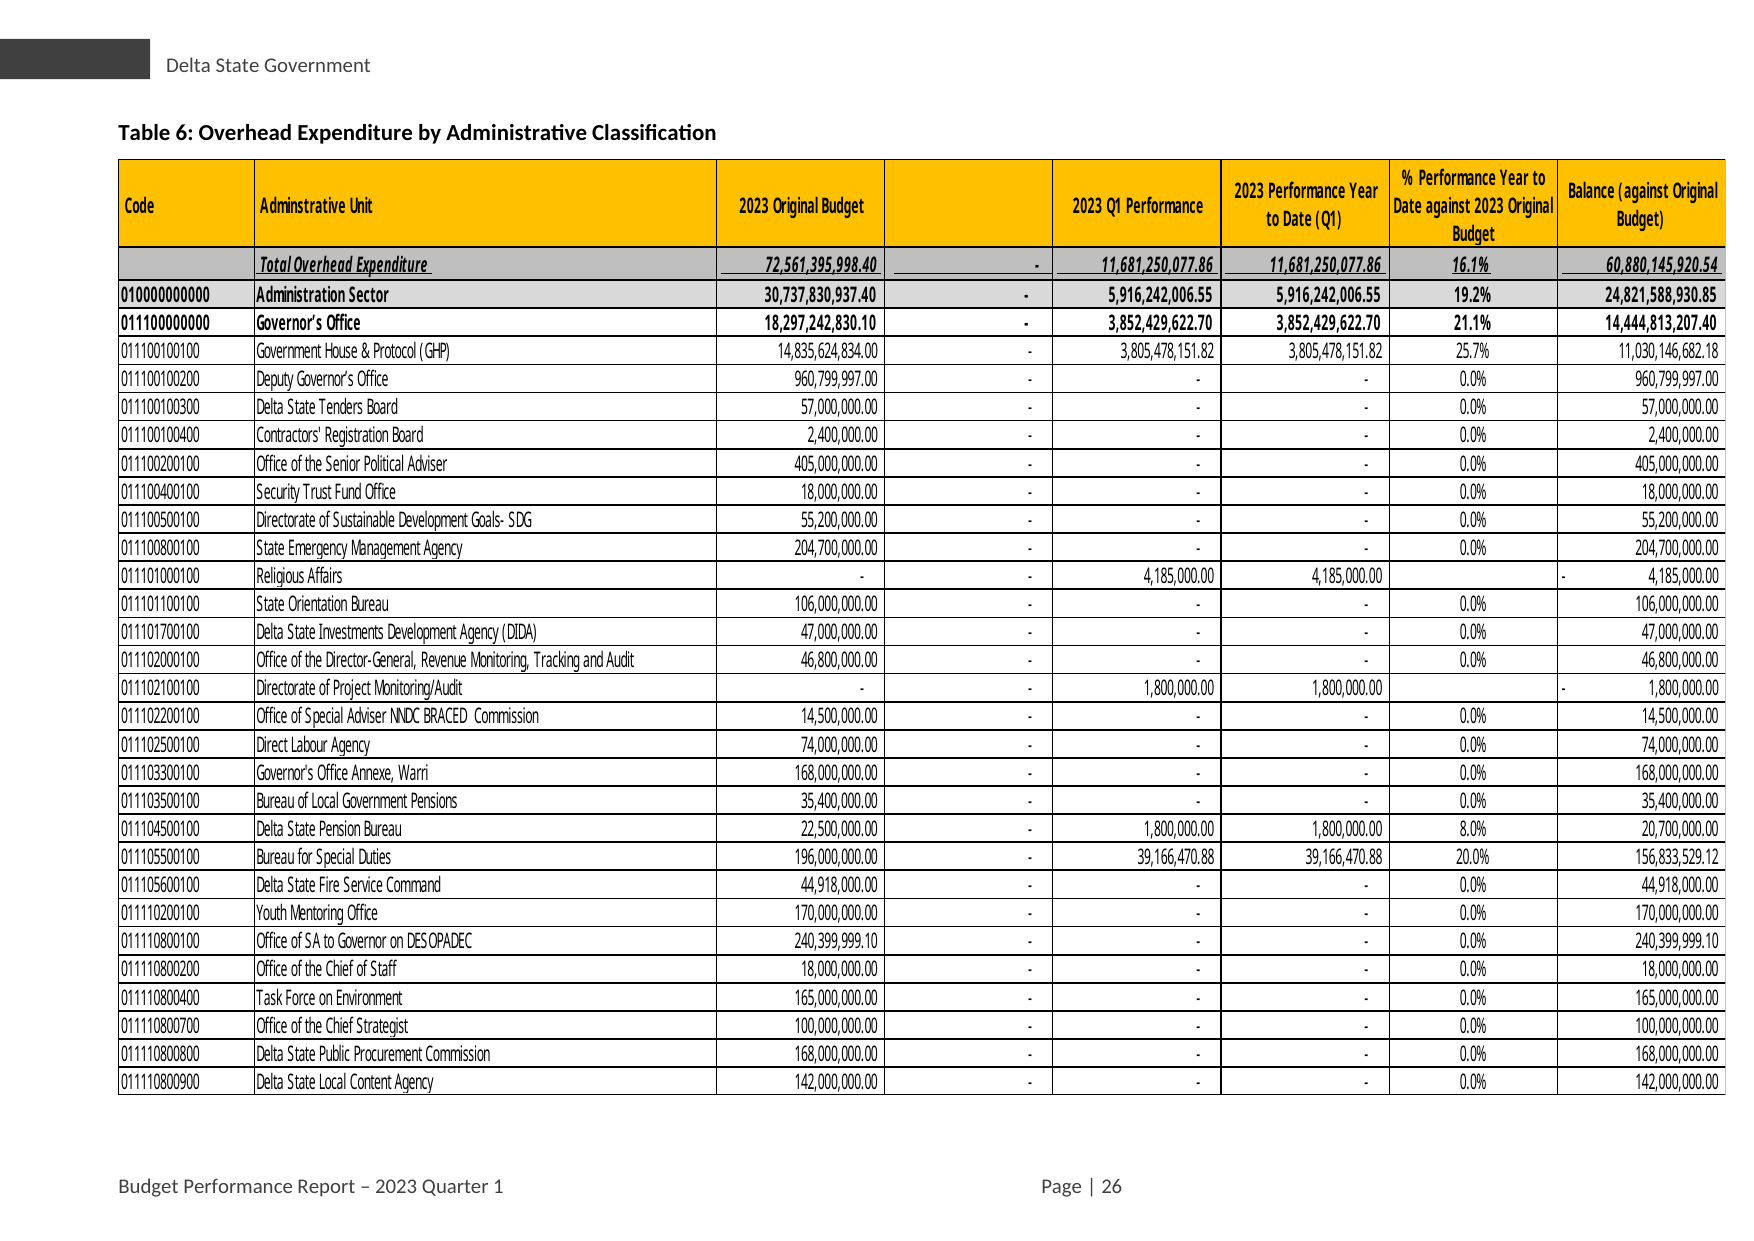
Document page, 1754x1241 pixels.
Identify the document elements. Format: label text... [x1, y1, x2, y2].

text Table 6: Overhead Expenditure by Administrative Classification [118, 118, 1618, 146]
